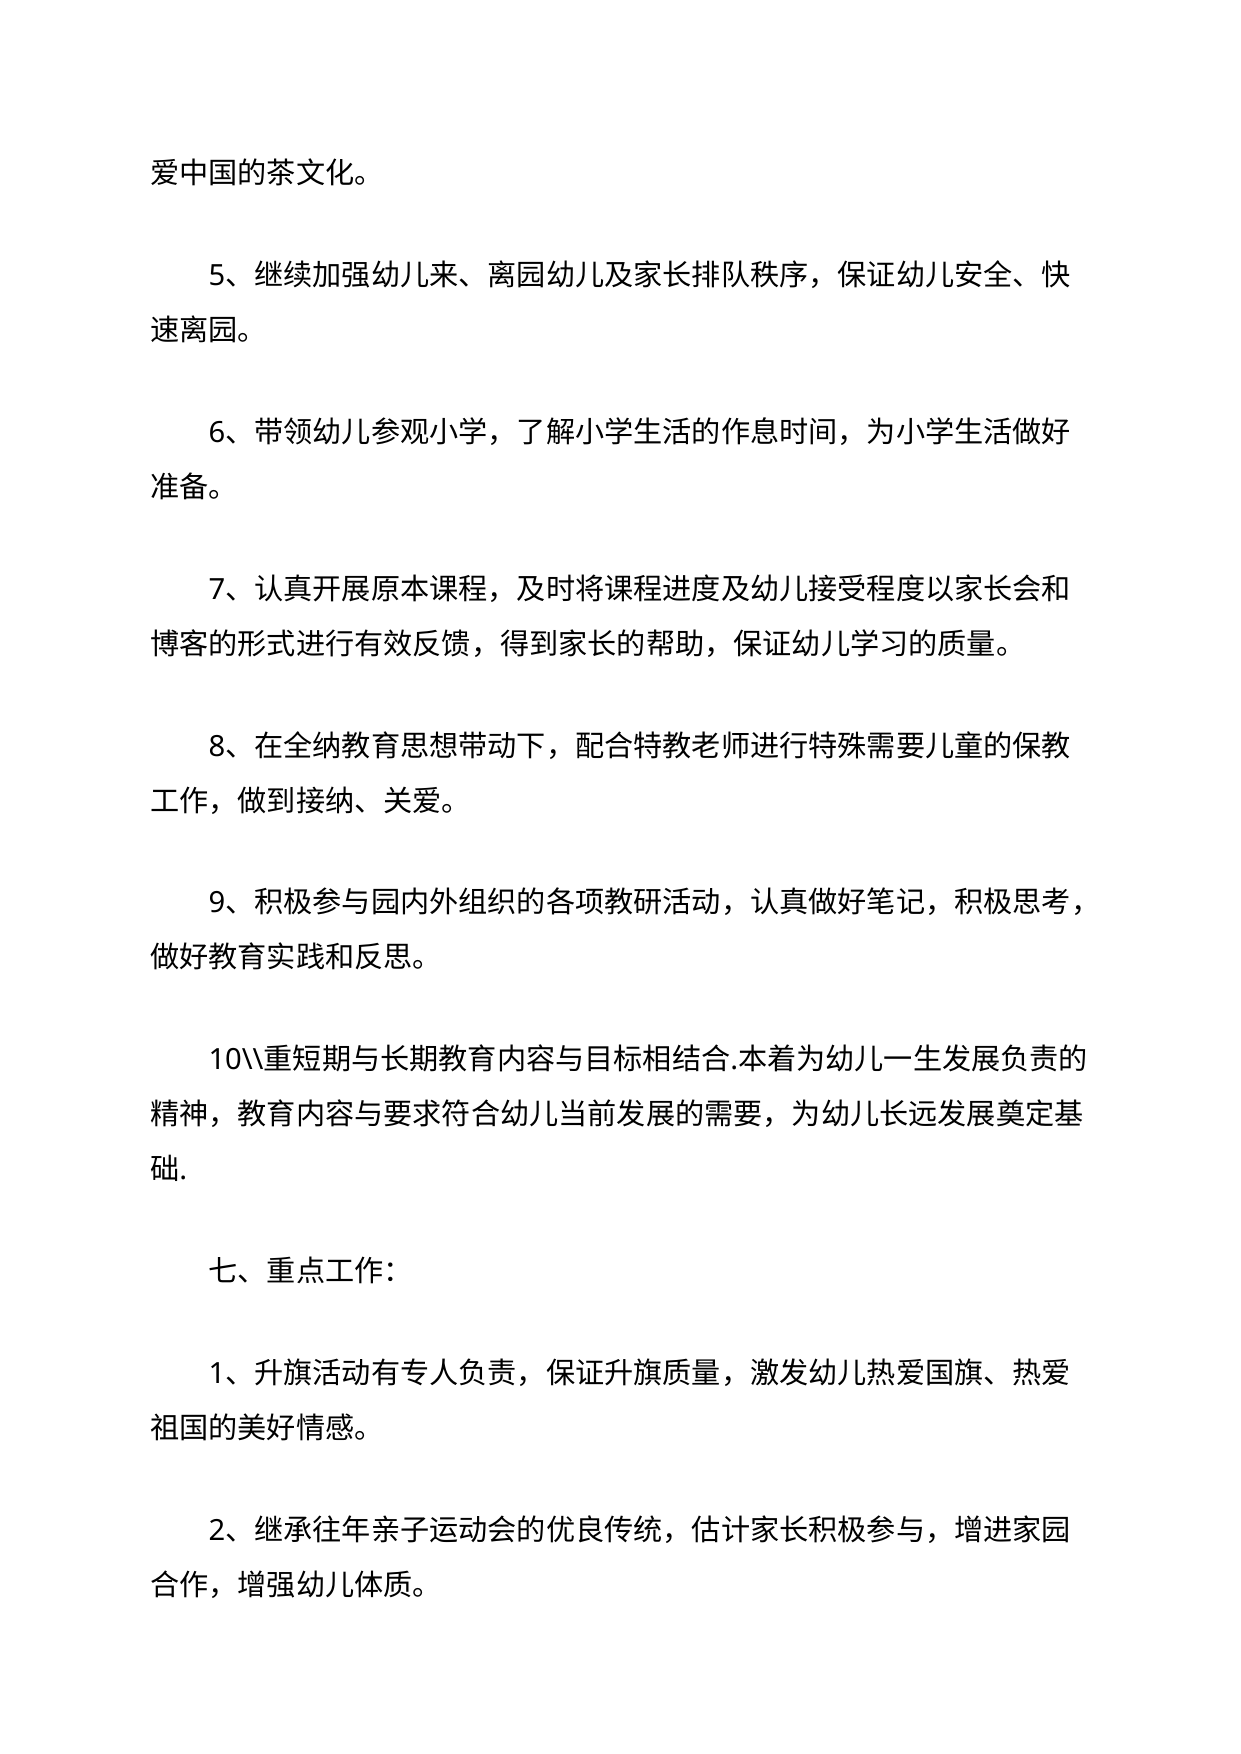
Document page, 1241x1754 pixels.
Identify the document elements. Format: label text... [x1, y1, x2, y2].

text 8、在全纳教育思想带动下，配合特教老师进行特殊需要儿童的保教工作，做到接纳、关爱。 [150, 722, 1090, 819]
text 7、认真开展原本课程，及时将课程进度及幼儿接受程度以家长会和博客的形式进行有效反馈，得到家长的帮助，保证幼儿学习的质量。 [150, 565, 1090, 663]
text 10\\重短期与长期教育内容与目标相结合.本着为幼儿一生发展负责的精神，教育内容与要求符合幼儿当前发展的需要，为幼儿长远发展奠定基础. [150, 1036, 1090, 1188]
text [150, 150, 1090, 192]
text 9、积极参与园内外组织的各项教研活动，认真做好笔记，积极思考，做好教育实践和反思。 [150, 879, 1090, 976]
text 1、升旗活动有专人负责，保证升旗质量，激发幼儿热爱国旗、热爱祖国的美好情感。 [150, 1349, 1090, 1447]
text 5、继续加强幼儿来、离园幼儿及家长排队秩序，保证幼儿安全、快速离园。 [150, 252, 1090, 349]
text 2、继承往年亲子运动会的优良传统，估计家长积极参与，增进家园合作，增强幼儿体质。 [150, 1506, 1090, 1603]
text 6、带领幼儿参观小学，了解小学生活的作息时间，为小学生活做好准备。 [150, 408, 1090, 506]
text 七、重点工作： [150, 1247, 1090, 1290]
